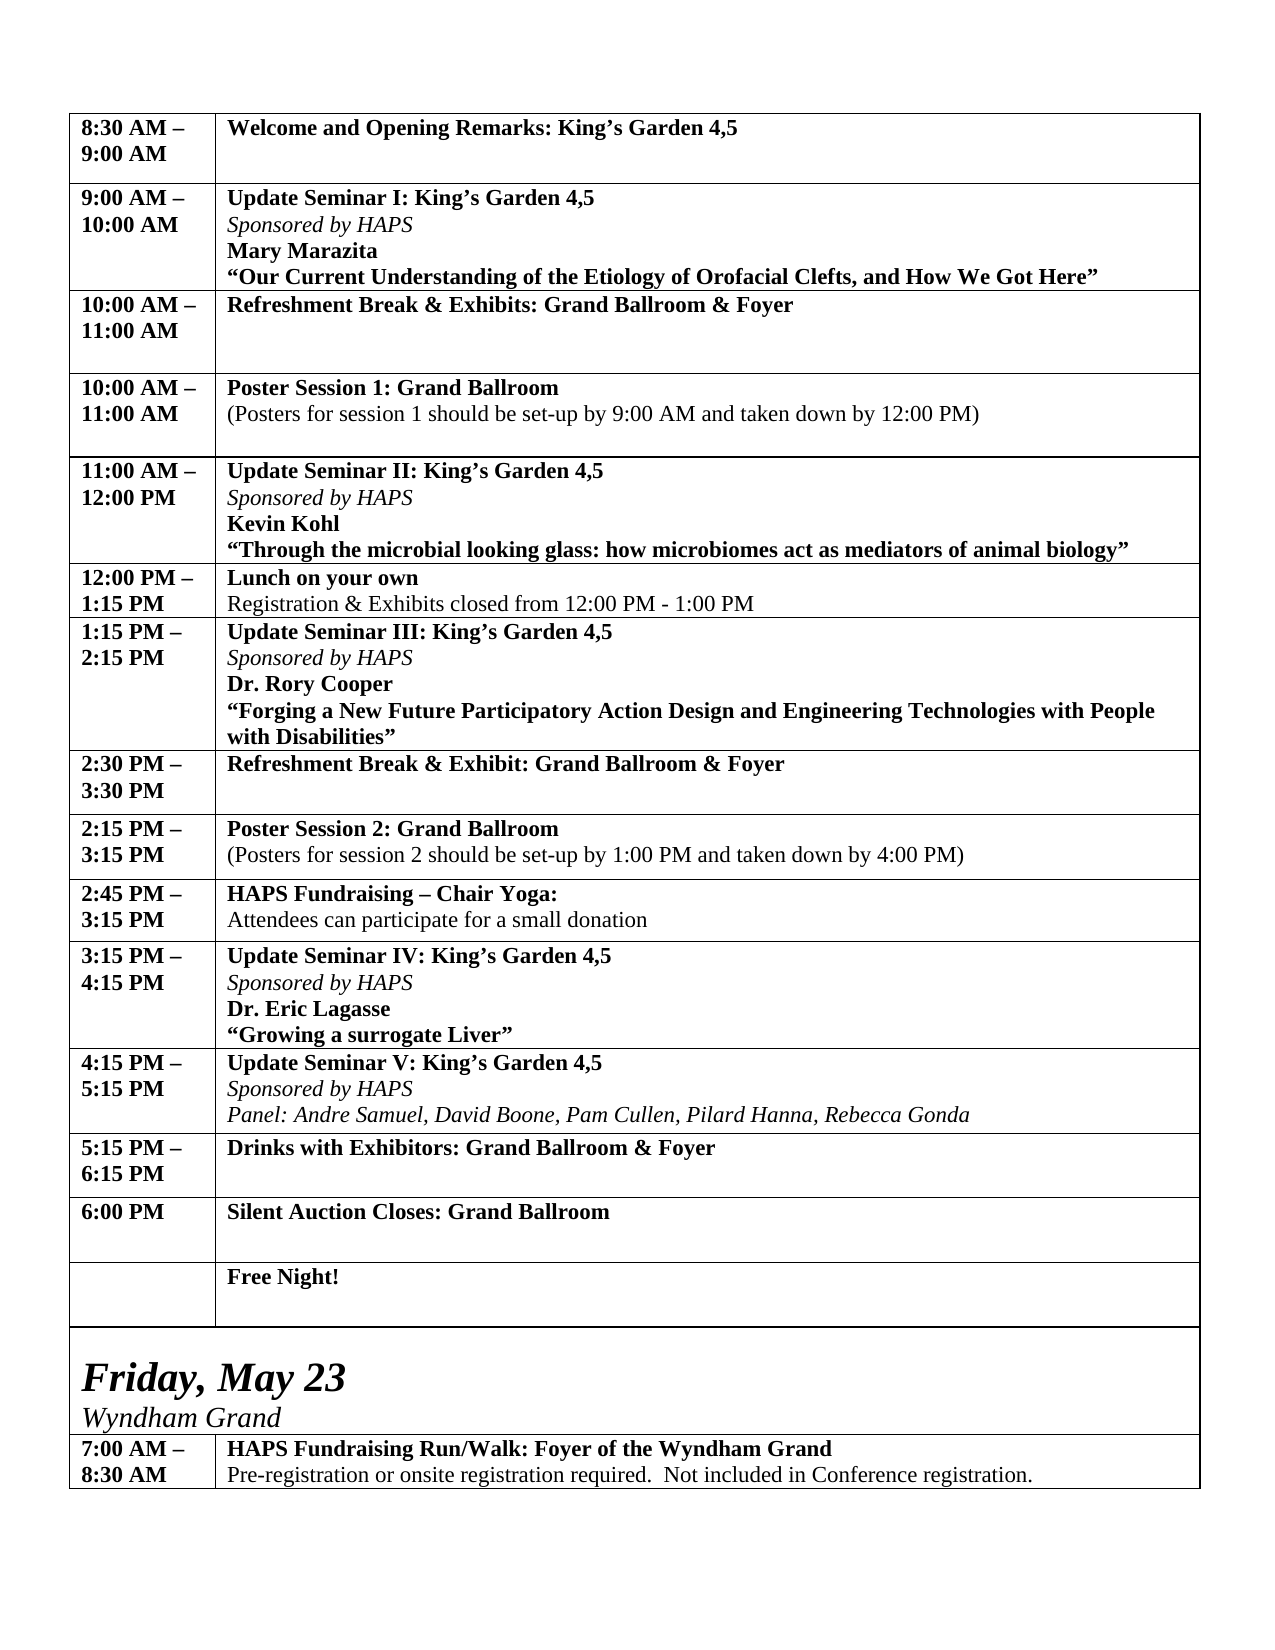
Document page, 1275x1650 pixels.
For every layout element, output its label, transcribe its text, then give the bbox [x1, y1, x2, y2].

table_cell 10:00 AM – 11:00 AM [70, 291, 215, 373]
table_cell 4:15 PM – 5:15 PM [70, 1049, 215, 1133]
table_cell Update Seminar V: King’s Garden 4,5 Sponsored by HAPS Panel: Andre Samuel, David Boone, Pam Cullen, Pilard Hanna, Rebecca Gonda [216, 1049, 1199, 1133]
table_cell Refreshment Break & Exhibit: Grand Ballroom & Foyer [216, 751, 1199, 814]
table_cell 12:00 PM – 1:15 PM [70, 564, 215, 617]
table_cell HAPS Fundraising Run/Walk: Foyer of the Wyndham Grand Pre-registration or onsite registration required. Not included in Conference registration. [216, 1435, 1199, 1488]
table_cell 7:00 AM – 8:30 AM [70, 1435, 215, 1488]
table_cell Lunch on your own Registration & Exhibits closed from 12:00 PM - 1:00 PM [216, 564, 1199, 617]
table_cell 10:00 AM – 11:00 AM [70, 374, 215, 456]
table_cell 6:00 PM [70, 1198, 215, 1262]
table_cell Update Seminar III: King’s Garden 4,5 Sponsored by HAPS Dr. Rory Cooper “Forging a New Future Participatory Action Design and Engineering Technologies with People with Disabilities” [216, 618, 1199, 749]
table_cell 3:15 PM – 4:15 PM [70, 942, 215, 1048]
table_cell Update Seminar IV: King’s Garden 4,5 Sponsored by HAPS Dr. Eric Lagasse “Growing a surrogate Liver” [216, 942, 1199, 1048]
table_cell Poster Session 1: Grand Ballroom (Posters for session 1 should be set-up by 9:00 AM and taken down by 12:00 PM) [216, 374, 1199, 456]
table_cell 2:30 PM – 3:30 PM [70, 751, 215, 814]
table_cell 2:15 PM – 3:15 PM [70, 815, 215, 879]
table_cell Poster Session 2: Grand Ballroom (Posters for session 2 should be set-up by 1:00 PM and taken down by 4:00 PM) [216, 815, 1199, 879]
table_cell Welcome and Opening Remarks: King’s Garden 4,5 [216, 114, 1199, 183]
table_cell Free Night! [216, 1263, 1199, 1326]
table_cell Silent Auction Closes: Grand Ballroom [216, 1198, 1199, 1262]
table_cell Refreshment Break & Exhibits: Grand Ballroom & Foyer [216, 291, 1199, 373]
table_cell 2:45 PM – 3:15 PM [70, 880, 215, 941]
table_cell 11:00 AM – 12:00 PM [70, 458, 215, 563]
table_cell Update Seminar I: King’s Garden 4,5 Sponsored by HAPS Mary Marazita “Our Current Understanding of the Etiology of Orofacial Clefts, and How We Got Here” [216, 184, 1199, 290]
table_cell Update Seminar II: King’s Garden 4,5 Sponsored by HAPS Kevin Kohl “Through the microbial looking glass: how microbiomes act as mediators of animal biology” [216, 458, 1199, 563]
table_cell 1:15 PM – 2:15 PM [70, 618, 215, 749]
table_cell HAPS Fundraising – Chair Yoga: Attendees can participate for a small donation [216, 880, 1199, 941]
table_cell 9:00 AM – 10:00 AM [70, 184, 215, 290]
table_cell Drinks with Exhibitors: Grand Ballroom & Foyer [216, 1134, 1199, 1197]
table_cell 8:30 AM – 9:00 AM [70, 114, 215, 183]
table_cell [70, 1263, 215, 1326]
table_cell 5:15 PM – 6:15 PM [70, 1134, 215, 1197]
table_cell Friday, May 23 Wyndham Grand [70, 1328, 1199, 1434]
